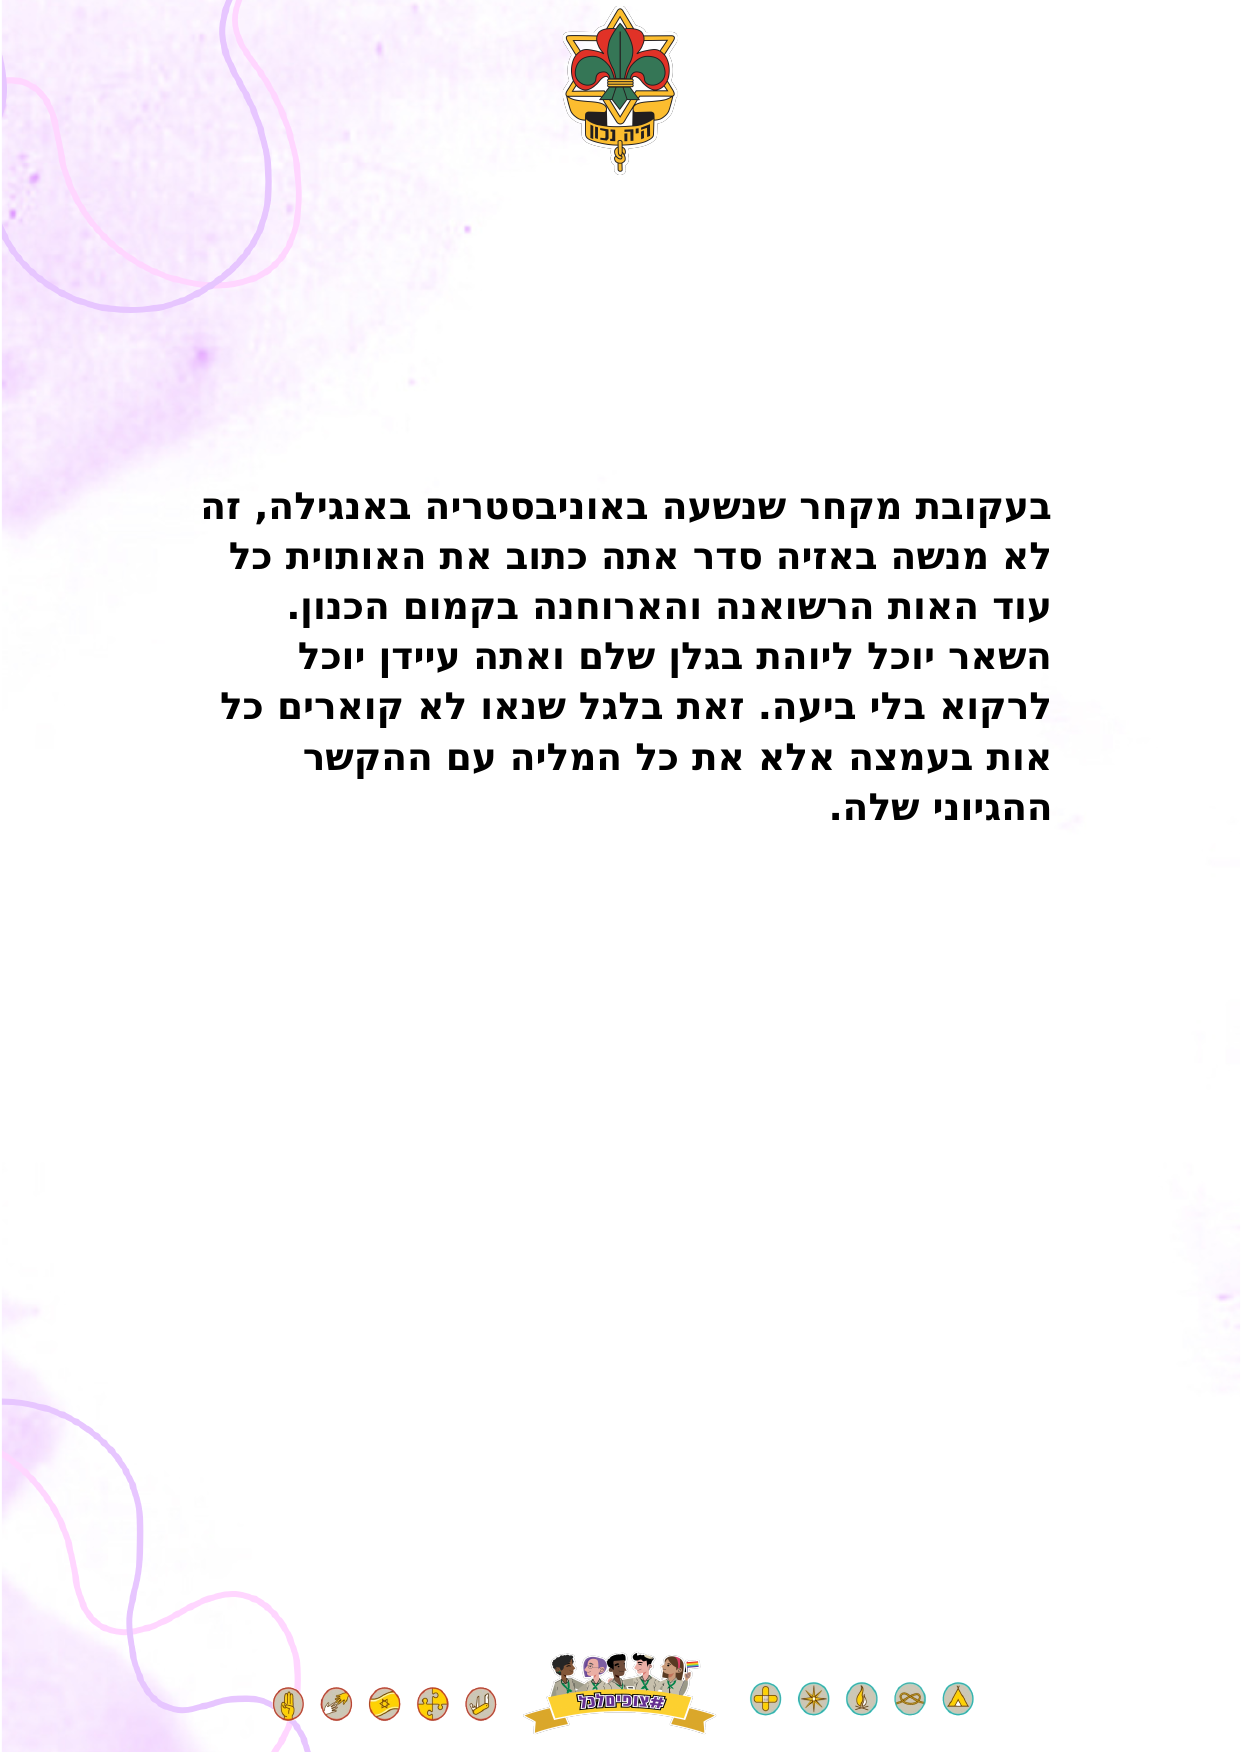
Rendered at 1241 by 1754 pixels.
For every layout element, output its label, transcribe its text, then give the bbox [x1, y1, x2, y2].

picture [1, 0, 1241, 1752]
text בעקובת מקחר שנשעה באוניבסטריה באנגילה, זה לא מנשה באזיה סדר אתה כתוב את האותוית כל עוד האות הרשואנה והארוחנה בקמום הכנון. השאר יוכל ליוהת בגלן שלם ואתה עיידן יוכל לרקוא בלי ביעה. זאת בלגל שנאו לא קוארים כל אות בעמצה אלא את כל המליה עם ההקשר ההגיוני שלה. [187, 484, 1053, 829]
